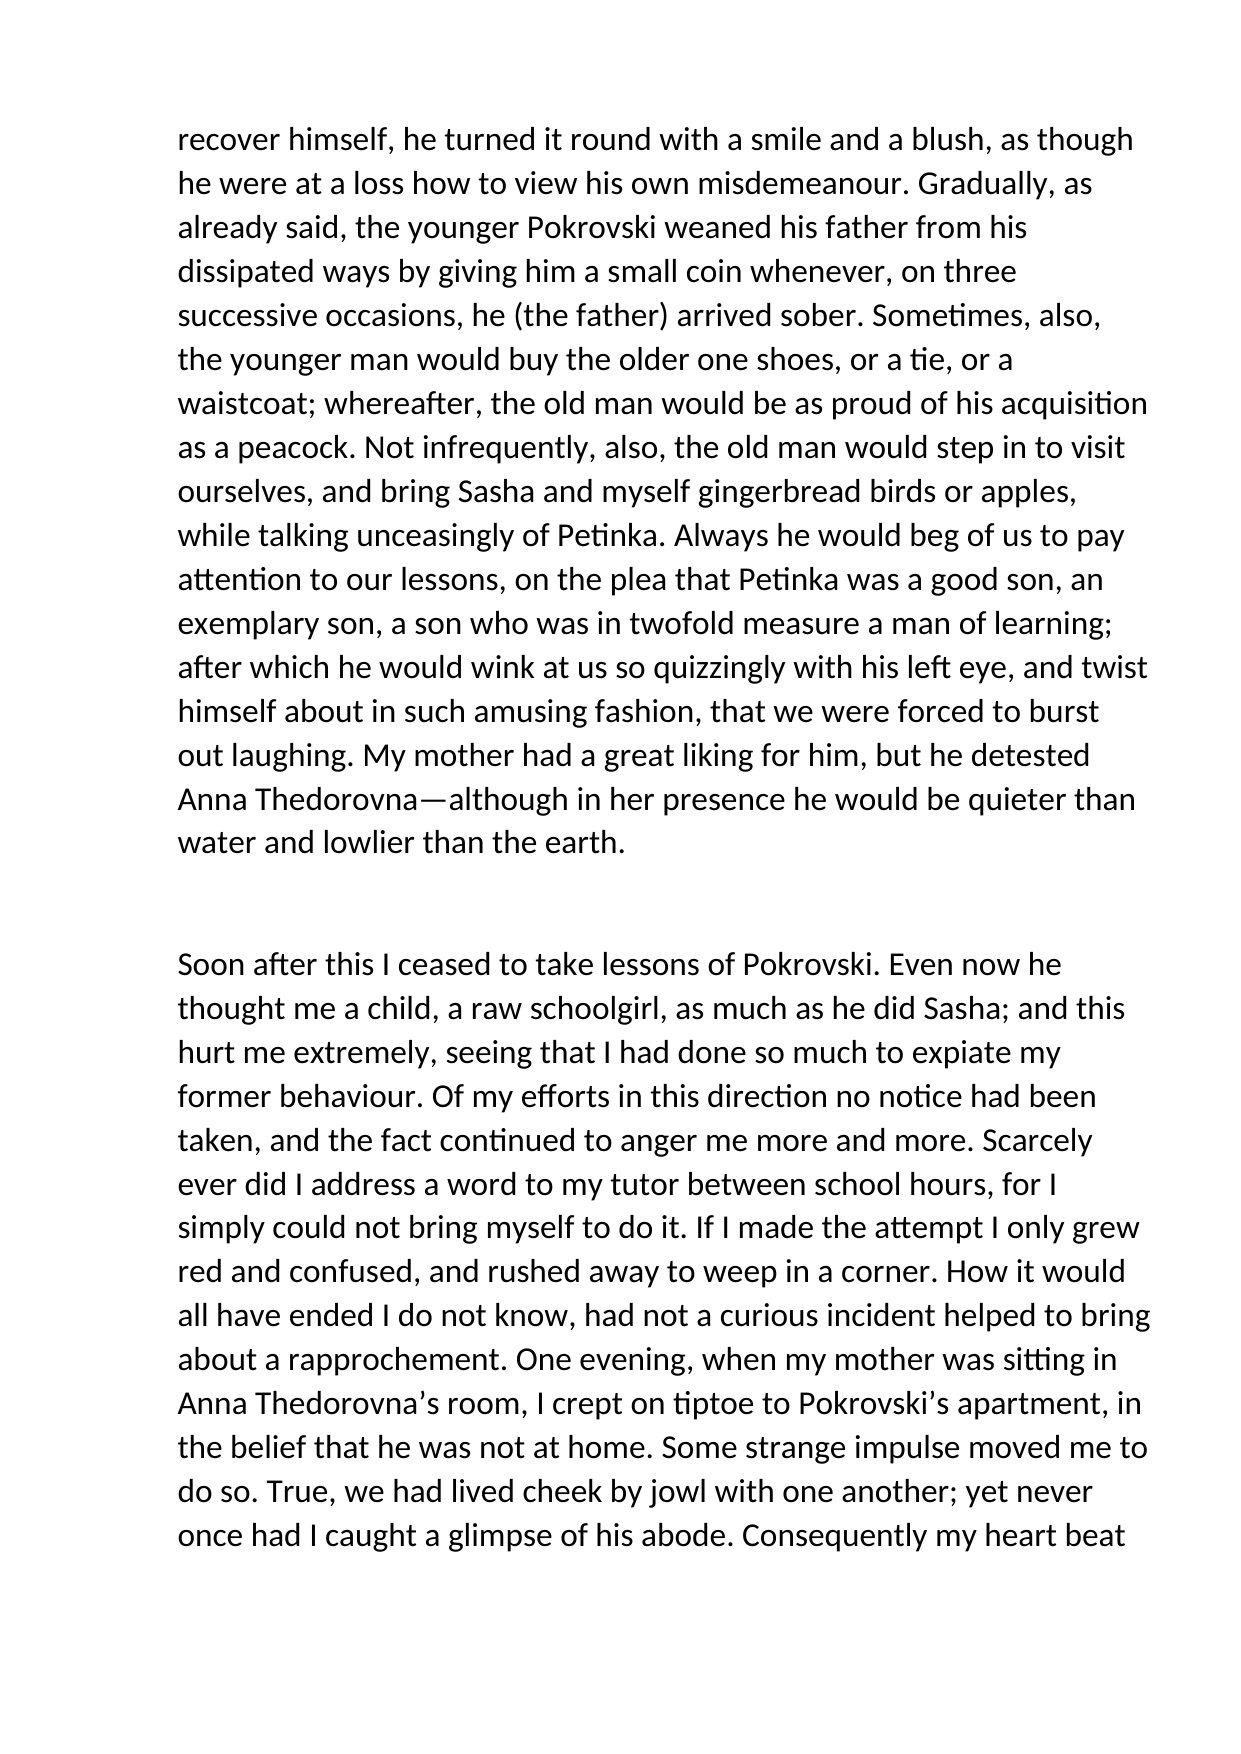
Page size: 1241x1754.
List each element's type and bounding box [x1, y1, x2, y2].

text [177, 118, 1152, 862]
text [177, 943, 1152, 1555]
